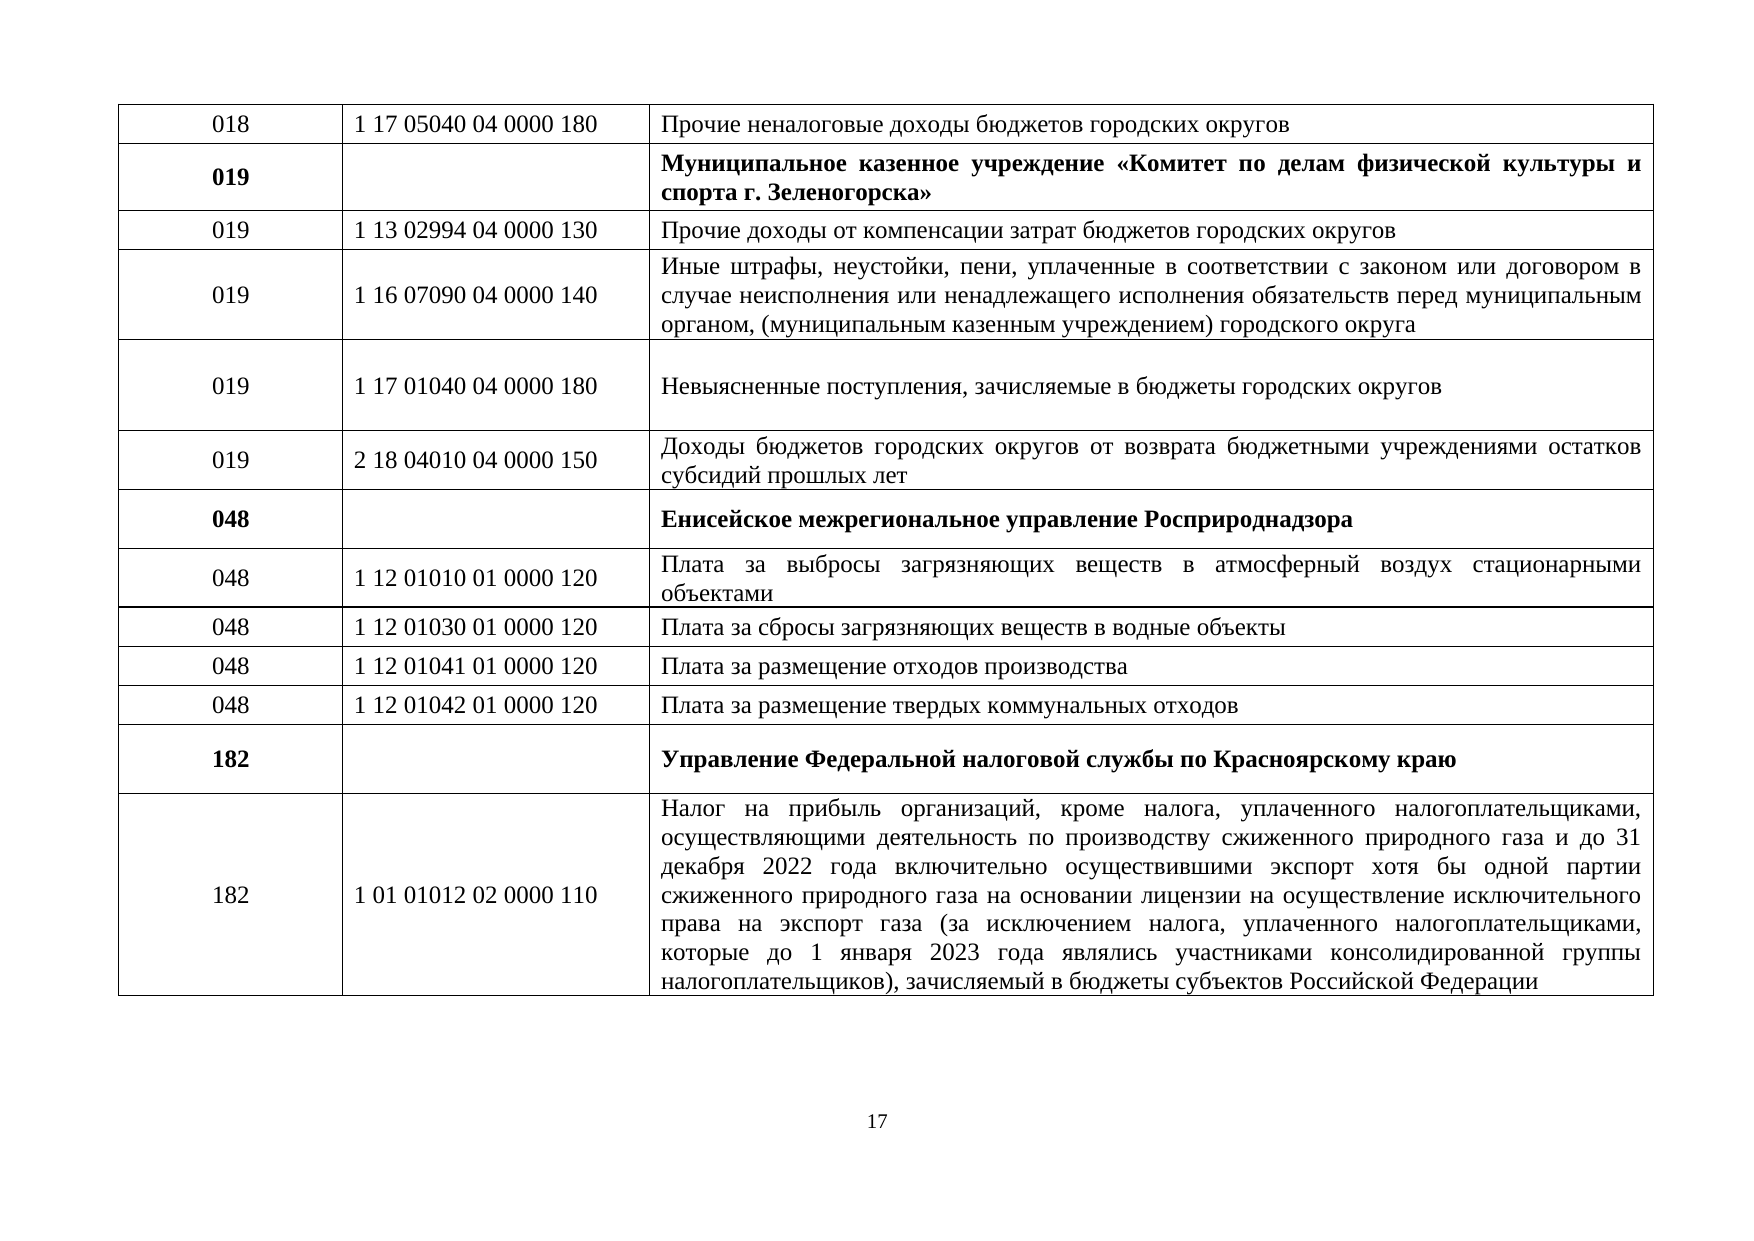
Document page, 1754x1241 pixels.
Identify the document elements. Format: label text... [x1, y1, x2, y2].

table_cell 048 [119, 608, 342, 646]
table_cell 019 [119, 144, 342, 210]
table_cell 018 [119, 105, 342, 142]
table_cell Управление Федеральной налоговой службы по Красноярскому краю [650, 725, 1653, 792]
table_cell Плата за выбросы загрязняющих веществ в атмосферный воздух стационарными объектами [650, 549, 1653, 606]
table_cell Прочие неналоговые доходы бюджетов городских округов [650, 105, 1653, 142]
table_cell Енисейское межрегиональное управление Росприроднадзора [650, 490, 1653, 548]
table_cell 048 [119, 686, 342, 724]
table_cell 1 01 01012 02 0000 110 [343, 794, 649, 995]
table_cell 019 [119, 211, 342, 249]
table_cell Доходы бюджетов городских округов от возврата бюджетными учреждениями остатков субсидий прошлых лет [650, 431, 1653, 488]
table_cell 182 [119, 794, 342, 995]
table_cell Муниципальное казенное учреждение «Комитет по делам физической культуры и спорта г. Зеленогорска» [650, 144, 1653, 210]
table_cell 1 17 05040 04 0000 180 [343, 105, 649, 142]
table_cell Плата за размещение твердых коммунальных отходов [650, 686, 1653, 724]
table_cell Налог на прибыль организаций, кроме налога, уплаченного налогоплательщиками, осуществляющими деятельность по производству сжиженного природного газа и до 31 декабря 2022 года включительно осуществившими экспорт хотя бы одной партии сжиженного природного газа на основании лицензии на осуществление исключительного права на экспорт газа (за исключением налога, уплаченного налогоплательщиками, которые до 1 января 2023 года являлись участниками консолидированной группы налогоплательщиков), зачисляемый в бюджеты субъектов Российской Федерации [650, 794, 1653, 995]
table_cell 048 [119, 549, 342, 606]
table_cell 1 12 01010 01 0000 120 [343, 549, 649, 606]
table_cell 182 [119, 725, 342, 792]
table_cell 019 [119, 250, 342, 339]
table_cell 1 13 02994 04 0000 130 [343, 211, 649, 249]
table_cell 2 18 04010 04 0000 150 [343, 431, 649, 488]
table_cell [343, 490, 649, 548]
table_cell 019 [119, 340, 342, 430]
table_cell 1 17 01040 04 0000 180 [343, 340, 649, 430]
table_cell Невыясненные поступления, зачисляемые в бюджеты городских округов [650, 340, 1653, 430]
table_cell Прочие доходы от компенсации затрат бюджетов городских округов [650, 211, 1653, 249]
table_cell 1 12 01041 01 0000 120 [343, 647, 649, 684]
table_cell 1 12 01042 01 0000 120 [343, 686, 649, 724]
table_cell [343, 725, 649, 792]
table_cell Плата за размещение отходов производства [650, 647, 1653, 684]
table_cell Иные штрафы, неустойки, пени, уплаченные в соответствии с законом или договором в случае неисполнения или ненадлежащего исполнения обязательств перед муниципальным органом, (муниципальным казенным учреждением) городского округа [650, 250, 1653, 339]
table_cell 048 [119, 490, 342, 548]
table_cell 1 16 07090 04 0000 140 [343, 250, 649, 339]
table_cell 019 [119, 431, 342, 488]
table_cell 048 [119, 647, 342, 684]
table_cell [343, 144, 649, 210]
table_cell Плата за сбросы загрязняющих веществ в водные объекты [650, 608, 1653, 646]
table_cell 1 12 01030 01 0000 120 [343, 608, 649, 646]
